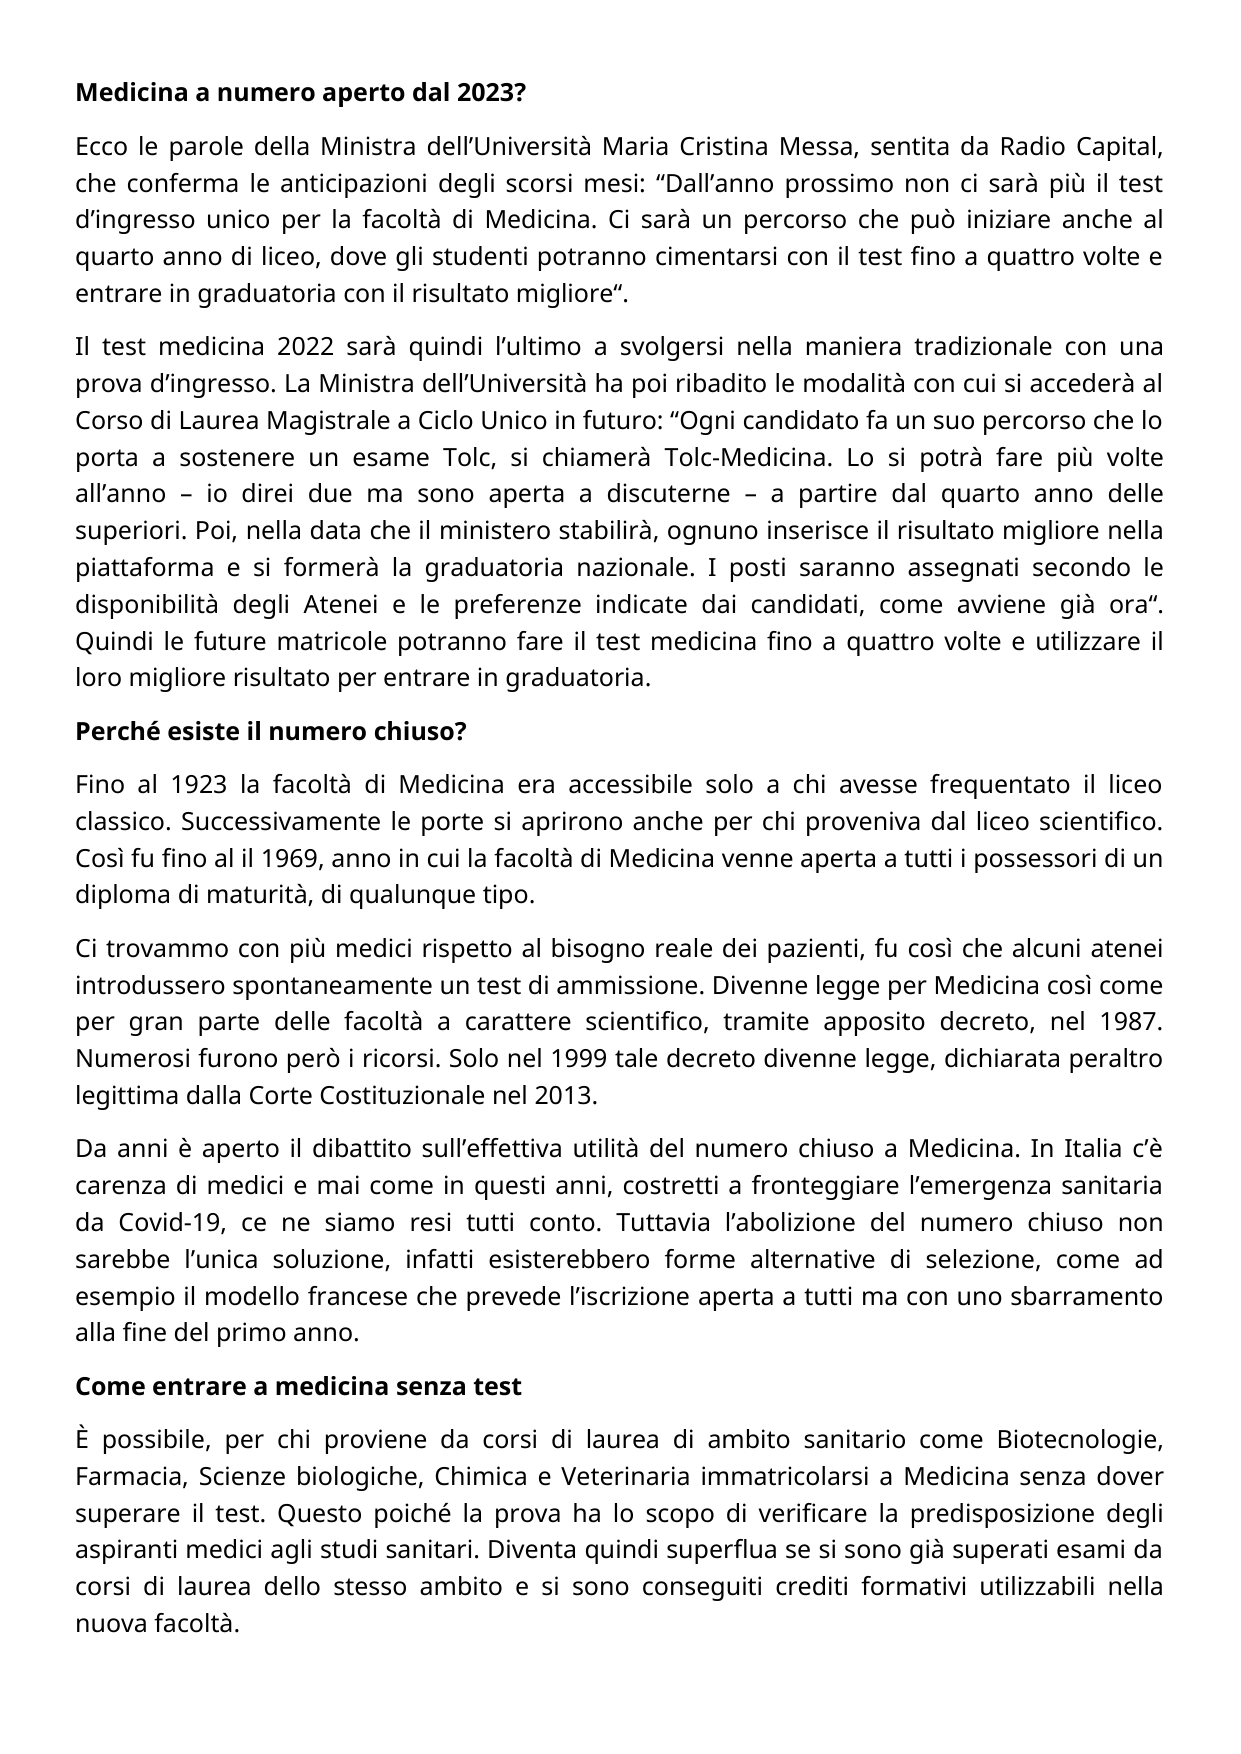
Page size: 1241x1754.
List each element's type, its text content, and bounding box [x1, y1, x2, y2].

text Perché esiste il numero chiuso? [75, 713, 1165, 747]
text Da anni è aperto il dibattito sull’effettiva utilità del numero chiuso a Medicina. In Italia c’è carenza di medici e mai come in questi anni, costretti a fronteggiare l’emergenza sanitaria da Covid-19, ce ne siamo resi tutti conto. Tuttavia l’abolizione del numero chiuso non sarebbe l’unica soluzione, infatti esisterebbero forme alternative di selezione, come ad esempio il modello francese che prevede l’iscrizione aperta a tutti ma con uno sbarramento alla fine del primo anno. [75, 1131, 1165, 1349]
text Come entrare a medicina senza test [75, 1368, 1165, 1402]
text Medicina a numero aperto dal 2023? [75, 75, 1165, 109]
text È possibile, per chi proviene da corsi di laurea di ambito sanitario come Biotecnologie, Farmacia, Scienze biologiche, Chimica e Veterinaria immatricolarsi a Medicina senza dover superare il test. Questo poiché la prova ha lo scopo di verificare la predisposizione degli aspiranti medici agli studi sanitari. Diventa quindi superflua se si sono già superati esami da corsi di laurea dello stesso ambito e si sono conseguiti crediti formativi utilizzabili nella nuova facoltà. [75, 1422, 1165, 1640]
text Ecco le parole della Ministra dell’Università Maria Cristina Messa, sentita da Radio Capital, che conferma le anticipazioni degli scorsi mesi: “Dall’anno prossimo non ci sarà più il test d’ingresso unico per la facoltà di Medicina. Ci sarà un percorso che può iniziare anche al quarto anno di liceo, dove gli studenti potranno cimentarsi con il test fino a quattro volte e entrare in graduatoria con il risultato migliore“. [75, 128, 1165, 309]
text Il test medicina 2022 sarà quindi l’ultimo a svolgersi nella maniera tradizionale con una prova d’ingresso. La Ministra dell’Università ha poi ribadito le modalità con cui si accederà al Corso di Laurea Magistrale a Ciclo Unico in futuro: “Ogni candidato fa un suo percorso che lo porta a sostenere un esame Tolc, si chiamerà Tolc-Medicina. Lo si potrà fare più volte all’anno – io direi due ma sono aperta a discuterne – a partire dal quarto anno delle superiori. Poi, nella data che il ministero stabilirà, ognuno inserisce il risultato migliore nella piattaforma e si formerà la graduatoria nazionale. I posti saranno assegnati secondo le disponibilità degli Atenei e le preferenze indicate dai candidati, come avviene già ora“. Quindi le future matricole potranno fare il test medicina fino a quattro volte e utilizzare il loro migliore risultato per entrare in graduatoria. [75, 329, 1165, 694]
text Ci trovammo con più medici rispetto al bisogno reale dei pazienti, fu così che alcuni atenei introdussero spontaneamente un test di ammissione. Divenne legge per Medicina così come per gran parte delle facoltà a carattere scientifico, tramite apposito decreto, nel 1987. Numerosi furono però i ricorsi. Solo nel 1999 tale decreto divenne legge, dichiarata peraltro legittima dalla Corte Costituzionale nel 2013. [75, 931, 1165, 1112]
text Fino al 1923 la facoltà di Medicina era accessibile solo a chi avesse frequentato il liceo classico. Successivamente le porte si aprirono anche per chi proveniva dal liceo scientifico. Così fu fino al il 1969, anno in cui la facoltà di Medicina venne aperta a tutti i possessori di un diploma di maturità, di qualunque tipo. [75, 767, 1165, 911]
